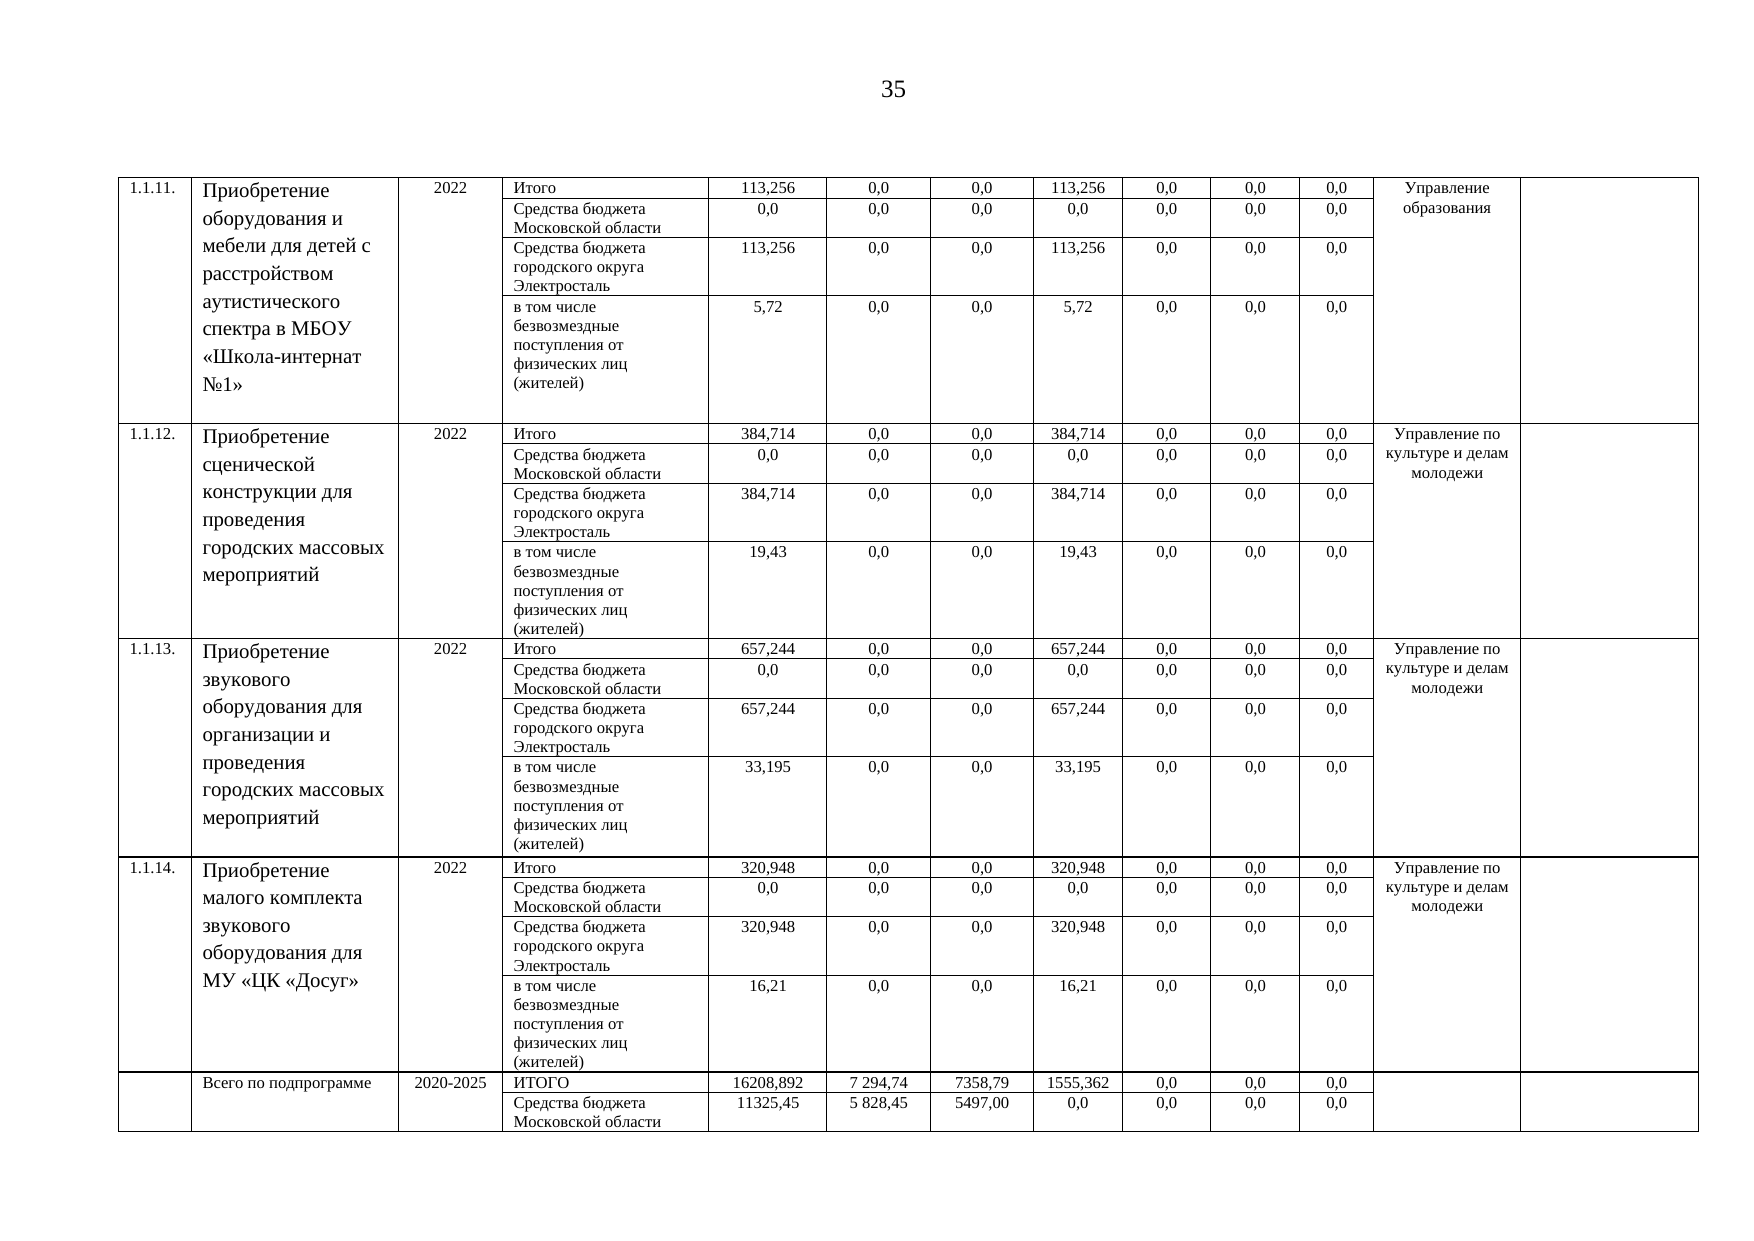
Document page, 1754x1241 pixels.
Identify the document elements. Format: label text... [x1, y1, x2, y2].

table_cell 0,0 [1211, 976, 1299, 1071]
table_cell 5497,00 [931, 1093, 1033, 1131]
table_cell 0,0 [1300, 639, 1373, 658]
table_cell 0,0 [1211, 639, 1299, 658]
table_cell 0,0 [931, 699, 1033, 756]
table_cell 0,0 [931, 917, 1033, 974]
table_cell 0,0 [1211, 757, 1299, 856]
table_cell 5,72 [1034, 296, 1122, 423]
table_cell 0,0 [931, 976, 1033, 1071]
table_cell 11325,45 [709, 1093, 826, 1131]
table_cell 2020-2025 [399, 1073, 502, 1131]
table_cell 0,0 [827, 878, 930, 916]
table_cell 5 828,45 [827, 1093, 930, 1131]
table_cell 0,0 [1300, 199, 1373, 237]
table_cell 1555,362 [1034, 1073, 1122, 1092]
table_cell 0,0 [827, 444, 930, 483]
table_cell 657,244 [709, 699, 826, 756]
table_cell 1.1.11. [119, 178, 191, 423]
table_cell 0,0 [931, 296, 1033, 423]
table_cell 384,714 [1034, 424, 1122, 443]
table_cell Приобретение оборудования и мебели для детей с расстройством аутистического спектра в МБОУ «Школа-интернат №1» [192, 178, 398, 423]
table_cell 0,0 [827, 542, 930, 638]
table_cell 0,0 [1211, 659, 1299, 698]
table_cell Средства бюджета городского округа Электросталь [503, 699, 708, 756]
table_cell 0,0 [709, 444, 826, 483]
table_cell Средства бюджета Московской области [503, 659, 708, 698]
table_cell 2022 [399, 178, 502, 423]
table_cell 0,0 [709, 878, 826, 916]
table_cell 0,0 [1211, 1073, 1299, 1092]
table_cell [503, 238, 708, 295]
table_cell 657,244 [1034, 639, 1122, 658]
table_cell 0,0 [931, 757, 1033, 856]
table_cell 0,0 [1211, 178, 1299, 197]
table_cell Средства бюджета Московской области [503, 444, 708, 483]
table_cell 5,72 [709, 296, 826, 423]
table_cell 657,244 [709, 639, 826, 658]
table_cell Всего по подпрограмме [192, 1073, 398, 1131]
table_cell 0,0 [709, 199, 826, 237]
table_cell 0,0 [1123, 976, 1210, 1071]
table_cell 0,0 [1300, 296, 1373, 423]
table_cell 0,0 [1123, 1073, 1210, 1092]
table_cell 0,0 [1300, 424, 1373, 443]
table_cell 113,256 [1034, 238, 1122, 295]
table_cell 2022 [399, 639, 502, 856]
table_cell 0,0 [931, 199, 1033, 237]
table_cell в том числе безвозмездные поступления от физических лиц (жителей) [503, 757, 708, 856]
table_cell 0,0 [1123, 178, 1210, 197]
table_cell 1.1.14. [119, 858, 191, 1071]
table_cell 0,0 [827, 659, 930, 698]
table_cell 320,948 [1034, 917, 1122, 974]
table_cell [119, 1073, 191, 1131]
table_cell 2022 [399, 424, 502, 638]
table_cell 0,0 [1123, 484, 1210, 541]
table_cell 0,0 [1123, 659, 1210, 698]
table_cell 320,948 [1034, 858, 1122, 877]
table_cell [1374, 1073, 1520, 1131]
table_cell 0,0 [1123, 424, 1210, 443]
table_cell 0,0 [1300, 858, 1373, 877]
table_cell [1521, 858, 1698, 1071]
table_cell 0,0 [1300, 976, 1373, 1071]
table_cell 0,0 [1300, 484, 1373, 541]
table_cell 113,256 [709, 178, 826, 197]
table_cell 0,0 [827, 757, 930, 856]
table_cell 0,0 [1123, 444, 1210, 483]
table_cell Итого [503, 178, 708, 197]
table_cell 0,0 [827, 238, 930, 295]
table_cell 0,0 [1123, 639, 1210, 658]
table_cell 0,0 [1123, 858, 1210, 877]
table_cell 0,0 [1211, 238, 1299, 295]
table_cell 0,0 [931, 444, 1033, 483]
table_cell 0,0 [827, 639, 930, 658]
table_cell Средства бюджета Московской области [503, 199, 708, 237]
table_cell 0,0 [1034, 878, 1122, 916]
table_cell 16,21 [709, 976, 826, 1071]
table_cell Итого [503, 639, 708, 658]
table_cell 0,0 [1123, 296, 1210, 423]
table_cell 0,0 [1300, 699, 1373, 756]
table_cell [1521, 178, 1698, 423]
table_cell 0,0 [1300, 917, 1373, 974]
table_cell 320,948 [709, 858, 826, 877]
table_cell 0,0 [931, 424, 1033, 443]
table_cell 0,0 [1211, 858, 1299, 877]
table_cell в том числе безвозмездные поступления от физических лиц (жителей) [503, 542, 708, 638]
table_cell 0,0 [1300, 659, 1373, 698]
table_cell 0,0 [1300, 1093, 1373, 1131]
table_cell 0,0 [1123, 757, 1210, 856]
table_cell Средства бюджета Московской области [503, 878, 708, 916]
table_cell 0,0 [1123, 238, 1210, 295]
table_cell 0,0 [931, 639, 1033, 658]
table_cell 0,0 [827, 424, 930, 443]
table_cell Приобретение сценической конструкции для проведения городских массовых мероприятий [192, 424, 398, 638]
table_cell 0,0 [827, 199, 930, 237]
table_cell Управление по культуре и делам молодежи [1374, 424, 1520, 638]
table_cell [1374, 178, 1520, 423]
table_cell 0,0 [1300, 444, 1373, 483]
table_cell 0,0 [931, 858, 1033, 877]
table_cell 0,0 [1034, 1093, 1122, 1131]
table_cell 16208,892 [709, 1073, 826, 1092]
table_cell 0,0 [827, 484, 930, 541]
table_cell 0,0 [1034, 659, 1122, 698]
table_cell 1.1.13. [119, 639, 191, 856]
table_cell Средства бюджета городского округа Электросталь [503, 484, 708, 541]
table_cell 0,0 [709, 659, 826, 698]
table_cell 19,43 [1034, 542, 1122, 638]
table_cell 1.1.12. [119, 424, 191, 638]
table_cell 7 294,74 [827, 1073, 930, 1092]
table_cell 0,0 [1123, 1093, 1210, 1131]
table_cell 2022 [399, 858, 502, 1071]
table_cell 113,256 [1034, 178, 1122, 197]
table_cell 0,0 [931, 238, 1033, 295]
table_cell Итого [503, 424, 708, 443]
table_cell 0,0 [1211, 878, 1299, 916]
table_cell 0,0 [827, 178, 930, 197]
table_cell 0,0 [1300, 878, 1373, 916]
table_cell 0,0 [827, 858, 930, 877]
table_cell 0,0 [827, 296, 930, 423]
table_cell 0,0 [1123, 917, 1210, 974]
table_cell Управление по культуре и делам молодежи [1374, 858, 1520, 1071]
table_cell Приобретение звукового оборудования для организации и проведения городских массовых мероприятий [192, 639, 398, 856]
table_cell 0,0 [1300, 1073, 1373, 1092]
table_cell 33,195 [709, 757, 826, 856]
table_cell в том числе безвозмездные поступления от физических лиц (жителей) [503, 976, 708, 1071]
table_cell 0,0 [1211, 199, 1299, 237]
table_cell 16,21 [1034, 976, 1122, 1071]
table_cell 0,0 [1211, 699, 1299, 756]
table_cell 0,0 [931, 178, 1033, 197]
table_cell 0,0 [931, 542, 1033, 638]
table_cell 0,0 [827, 976, 930, 1071]
table_cell [1521, 1073, 1698, 1131]
table_cell 657,244 [1034, 699, 1122, 756]
table_cell 33,195 [1034, 757, 1122, 856]
table_cell 0,0 [1300, 757, 1373, 856]
table_cell [1521, 639, 1698, 856]
table_cell 0,0 [1034, 199, 1122, 237]
table_cell 384,714 [709, 484, 826, 541]
table_cell 0,0 [1211, 484, 1299, 541]
table_cell Средства бюджета городского округа Электросталь [503, 917, 708, 974]
table_cell Приобретение малого комплекта звукового оборудования для МУ «ЦК «Досуг» [192, 858, 398, 1071]
table_cell 0,0 [1123, 878, 1210, 916]
table_cell 0,0 [1211, 917, 1299, 974]
table_cell 384,714 [709, 424, 826, 443]
table_cell 384,714 [1034, 484, 1122, 541]
table_cell 0,0 [827, 917, 930, 974]
table_cell 0,0 [1211, 542, 1299, 638]
table_cell 320,948 [709, 917, 826, 974]
table_cell 0,0 [1211, 424, 1299, 443]
table_cell 0,0 [1123, 542, 1210, 638]
table_cell 0,0 [931, 484, 1033, 541]
table_cell 0,0 [1300, 542, 1373, 638]
table_cell 113,256 [709, 238, 826, 295]
table_cell 0,0 [1123, 699, 1210, 756]
table_cell 0,0 [827, 699, 930, 756]
table_cell 0,0 [1211, 444, 1299, 483]
table_cell 0,0 [931, 878, 1033, 916]
table_cell 0,0 [1123, 199, 1210, 237]
table_cell 0,0 [1211, 296, 1299, 423]
table_cell 0,0 [1034, 444, 1122, 483]
table_cell в том числе безвозмездные поступления от физических лиц (жителей) [503, 296, 708, 423]
table_cell Средства бюджета Московской области [503, 1093, 708, 1131]
table_cell ИТОГО [503, 1073, 708, 1092]
table_cell 0,0 [1211, 1093, 1299, 1131]
table_cell 0,0 [1300, 238, 1373, 295]
table_cell 0,0 [1300, 178, 1373, 197]
table_cell Итого [503, 858, 708, 877]
table_cell 0,0 [931, 659, 1033, 698]
table_cell [1521, 424, 1698, 638]
table_cell 19,43 [709, 542, 826, 638]
table_cell 7358,79 [931, 1073, 1033, 1092]
table_cell Управление по культуре и делам молодежи [1374, 639, 1520, 856]
